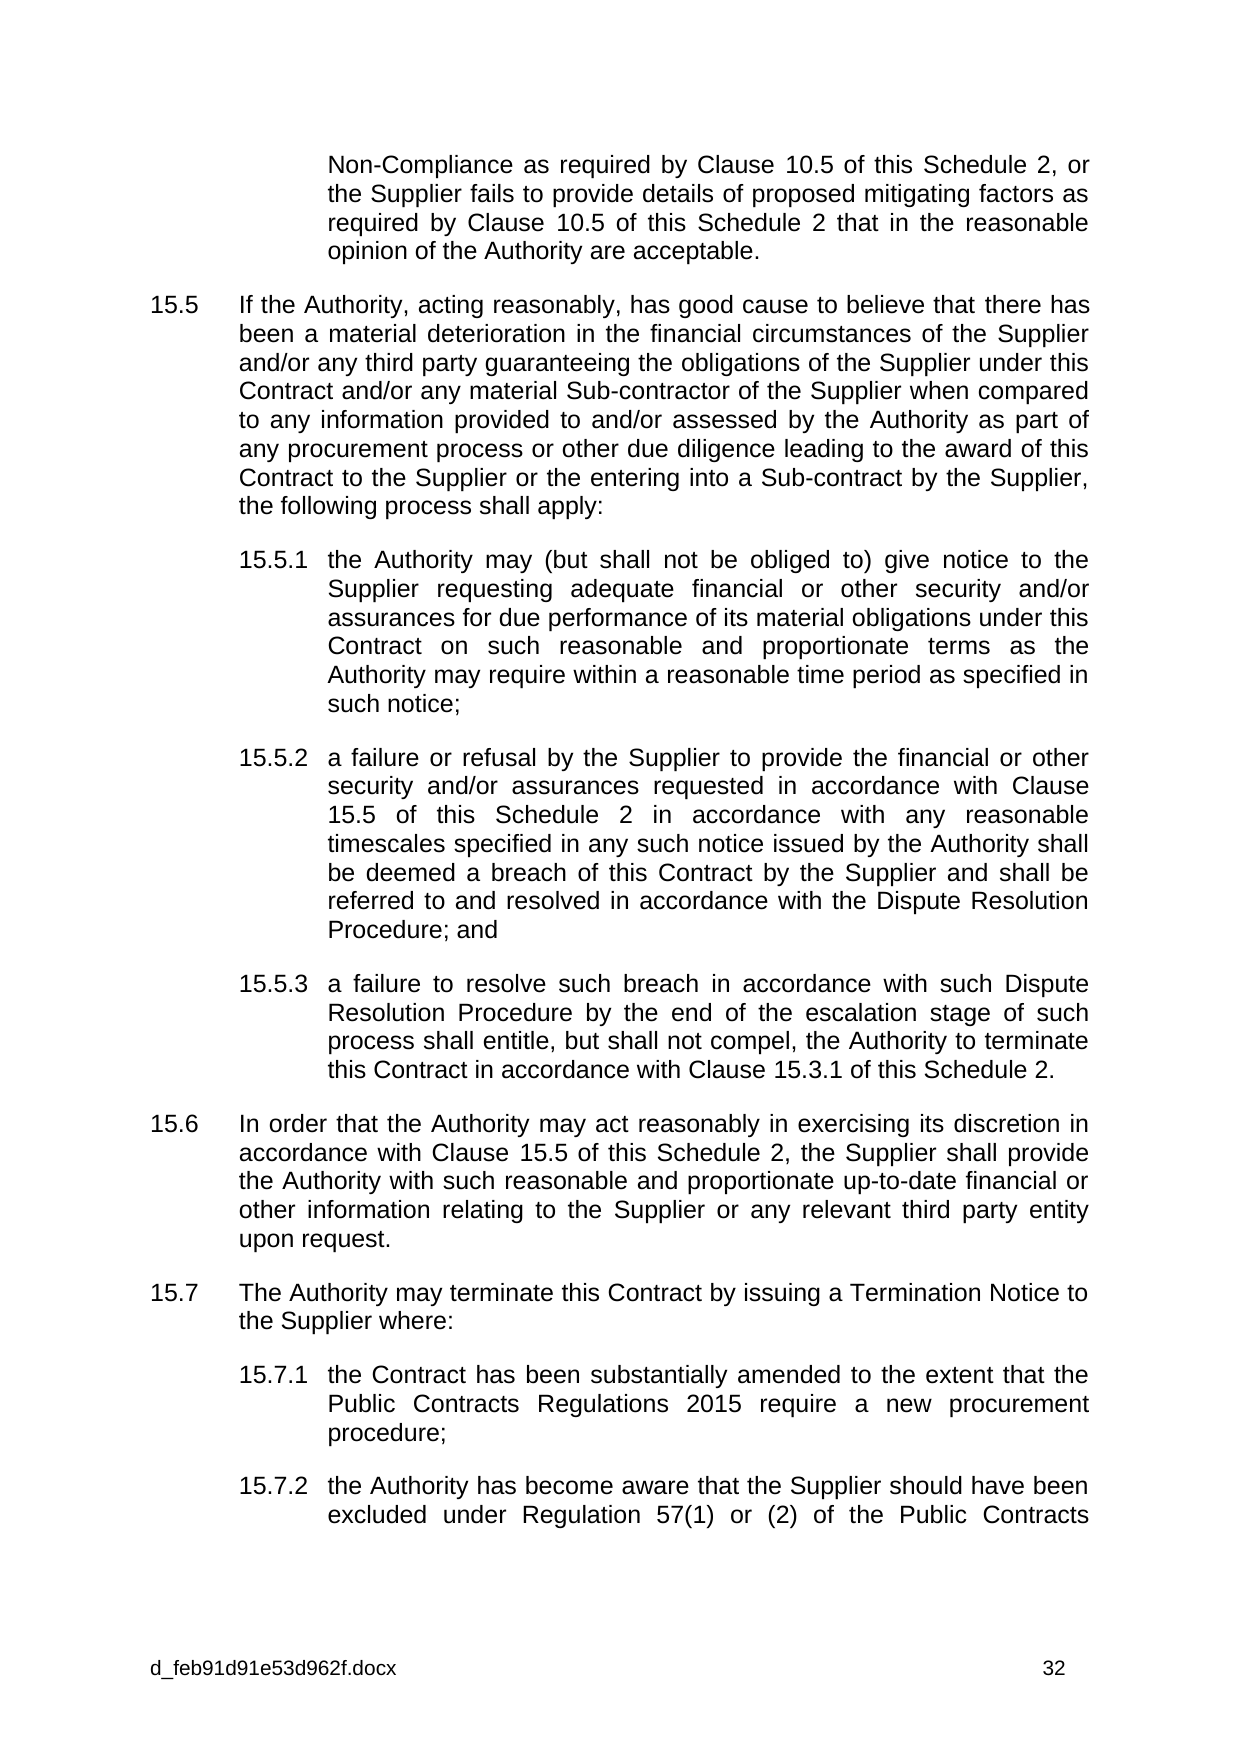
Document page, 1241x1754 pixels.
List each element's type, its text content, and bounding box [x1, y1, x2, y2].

text the Contract has been substantially amended to the extent that the Public Contracts Regulations 2015 require a new procurement procedure; [239, 1360, 1090, 1446]
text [239, 150, 1090, 265]
text the Authority may (but shall not be obliged to) give notice to the Supplier requesting adequate financial or other security and/or assurances for due performance of its material obligations under this Contract on such reasonable and proportionate terms as the Authority may require within a reasonable time period as specified in such notice; [239, 545, 1090, 717]
text The Authority may terminate this Contract by issuing a Termination Notice to the Supplier where: [150, 1277, 1090, 1335]
text a failure to resolve such breach in accordance with such Dispute Resolution Procedure by the end of the escalation stage of such process shall entitle, but shall not compel, the Authority to terminate this Contract in accordance with Clause 15.3.1 of this Schedule 2. [239, 969, 1090, 1084]
text a failure or refusal by the Supplier to provide the financial or other security and/or assurances requested in accordance with Clause 15.5 of this Schedule 2 in accordance with any reasonable timescales specified in any such notice issued by the Authority shall be deemed a breach of this Contract by the Supplier and shall be referred to and resolved in accordance with the Dispute Resolution Procedure; and [239, 742, 1090, 944]
text If the Authority, acting reasonably, has good cause to believe that there has been a material deterioration in the financial circumstances of the Supplier and/or any third party guaranteeing the obligations of the Supplier under this Contract and/or any material Sub-contractor of the Supplier when compared to any information provided to and/or assessed by the Authority as part of any procurement process or other due diligence leading to the award of this Contract to the Supplier or the entering into a Sub-contract by the Supplier, the following process shall apply: [150, 290, 1090, 520]
text In order that the Authority may act reasonably in exercising its discretion in accordance with Clause 15.5 of this Schedule 2, the Supplier shall provide the Authority with such reasonable and proportionate up-to-date financial or other information relating to the Supplier or any relevant third party entity upon request. [150, 1109, 1090, 1252]
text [239, 1471, 1090, 1529]
